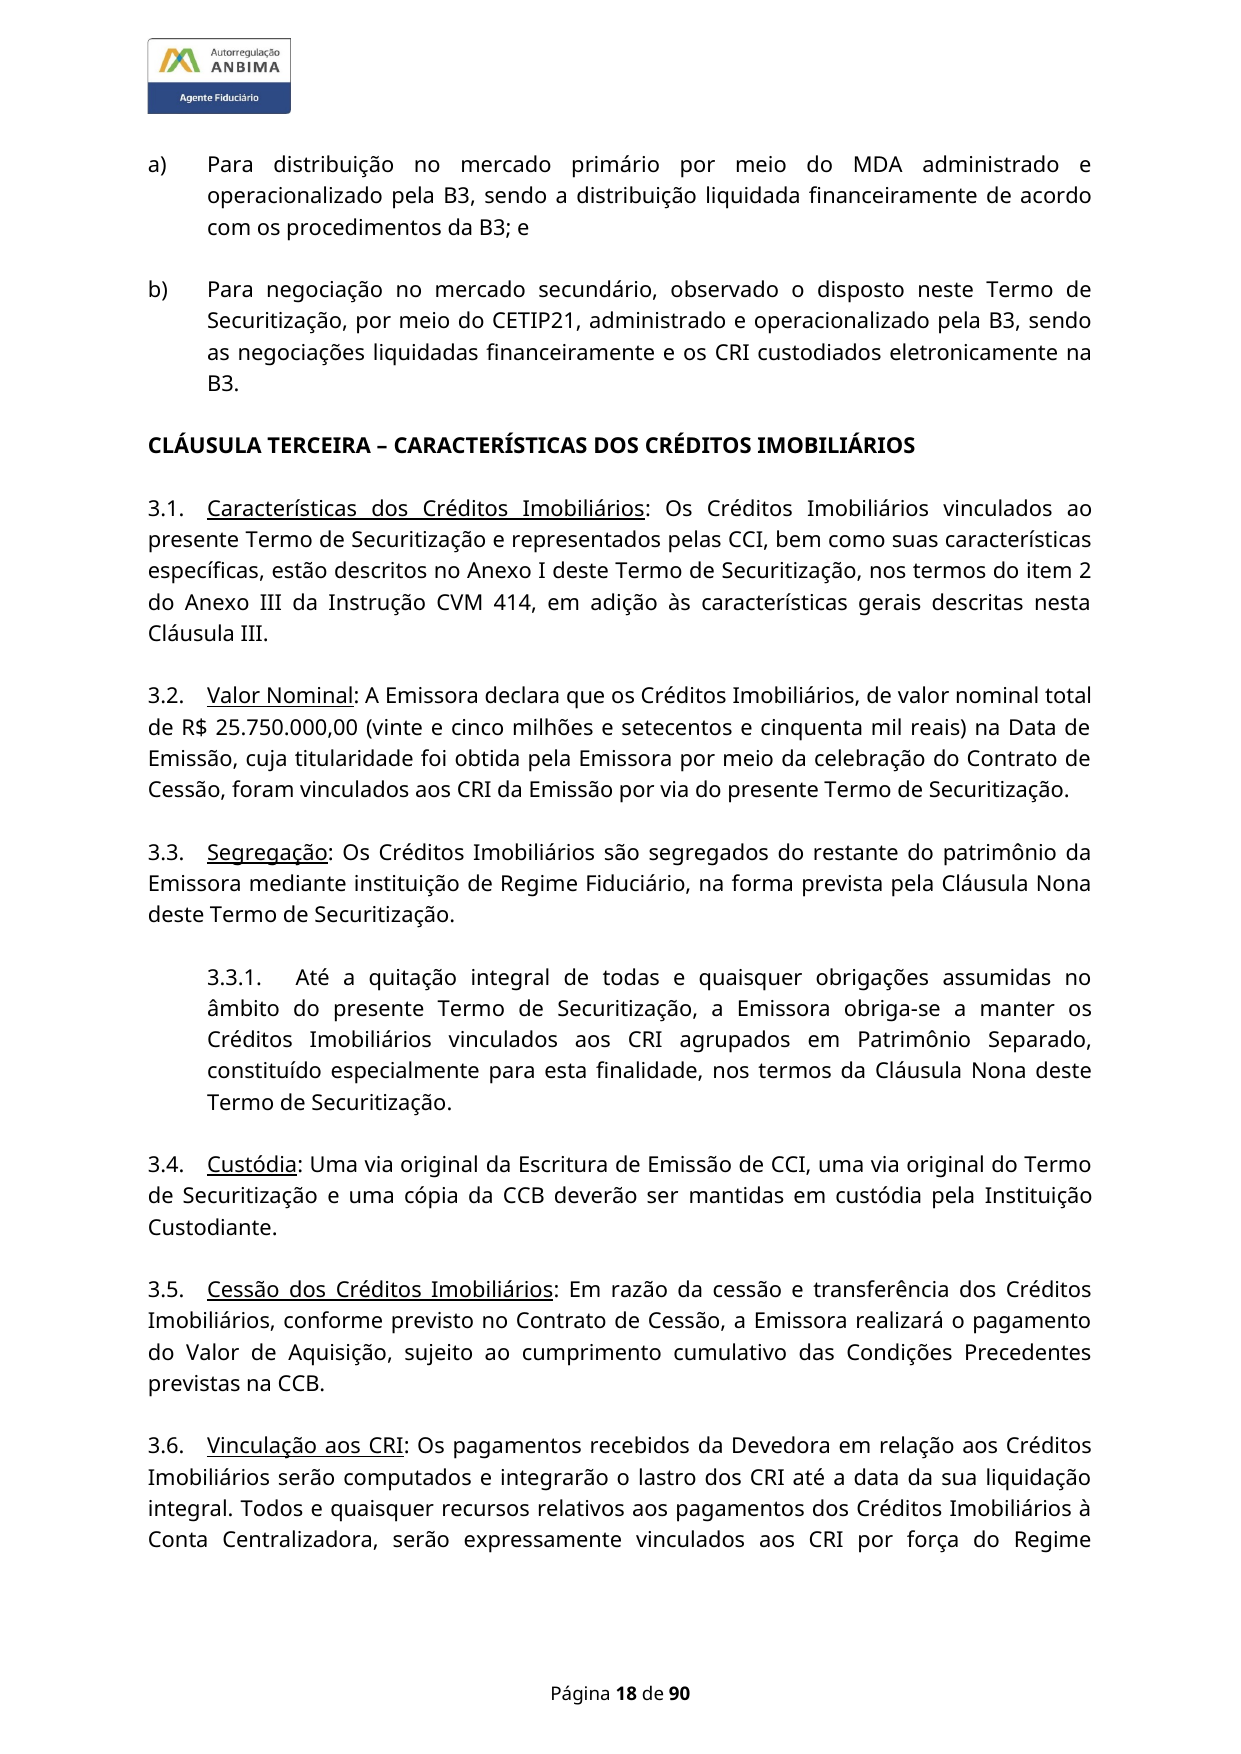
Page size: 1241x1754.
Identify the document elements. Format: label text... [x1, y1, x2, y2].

list Para distribuição no mercado primário por meio do MDA administrado e operacionalizado pela B3, sendo a distribuição liquidada financeiramente de acordo com os procedimentos da B3; e [148, 148, 1093, 241]
list Até a quitação integral de todas e quaisquer obrigações assumidas no âmbito do presente Termo de Securitização, a Emissora obriga-se a manter os Créditos Imobiliários vinculados aos CRI agrupados em Patrimônio Separado, constituído especialmente para esta finalidade, nos termos da Cláusula Nona deste Termo de Securitização. [207, 960, 1093, 1116]
list Segregação: Os Créditos Imobiliários são segregados do restante do patrimônio da Emissora mediante instituição de Regime Fiduciário, na forma prevista pela Cláusula Nona deste Termo de Securitização. [148, 835, 1093, 929]
list Para negociação no mercado secundário, observado o disposto neste Termo de Securitização, por meio do CETIP21, administrado e operacionalizado pela B3, sendo as negociações liquidadas financeiramente e os CRI custodiados eletronicamente na B3. [148, 273, 1093, 398]
list Custódia: Uma via original da Escritura de Emissão de CCI, uma via original do Termo de Securitização e uma cópia da CCB deverão ser mantidas em custódia pela Instituição Custodiante. [148, 1148, 1093, 1241]
subtitle CLÁUSULA TERCEIRA – CARACTERÍSTICAS DOS CRÉDITOS IMOBILIÁRIOS [148, 429, 1092, 460]
list Características dos Créditos Imobiliários: Os Créditos Imobiliários vinculados ao presente Termo de Securitização e representados pelas CCI, bem como suas características específicas, estão descritos no Anexo I deste Termo de Securitização, nos termos do item 2 do Anexo III da Instrução CVM 414, em adição às características gerais descritas nesta Cláusula III. [148, 491, 1093, 648]
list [148, 1429, 1093, 1554]
list Cessão dos Créditos Imobiliários: Em razão da cessão e transferência dos Créditos Imobiliários, conforme previsto no Contrato de Cessão, a Emissora realizará o pagamento do Valor de Aquisição, sujeito ao cumprimento cumulativo das Condições Precedentes previstas na CCB. [148, 1273, 1093, 1398]
picture [147, 38, 291, 114]
list Valor Nominal: A Emissora declara que os Créditos Imobiliários, de valor nominal total de R$ 25.750.000,00 (vinte e cinco milhões e setecentos e cinquenta mil reais) na Data de Emissão, cuja titularidade foi obtida pela Emissora por meio da celebração do Contrato de Cessão, foram vinculados aos CRI da Emissão por via do presente Termo de Securitização. [148, 679, 1093, 804]
